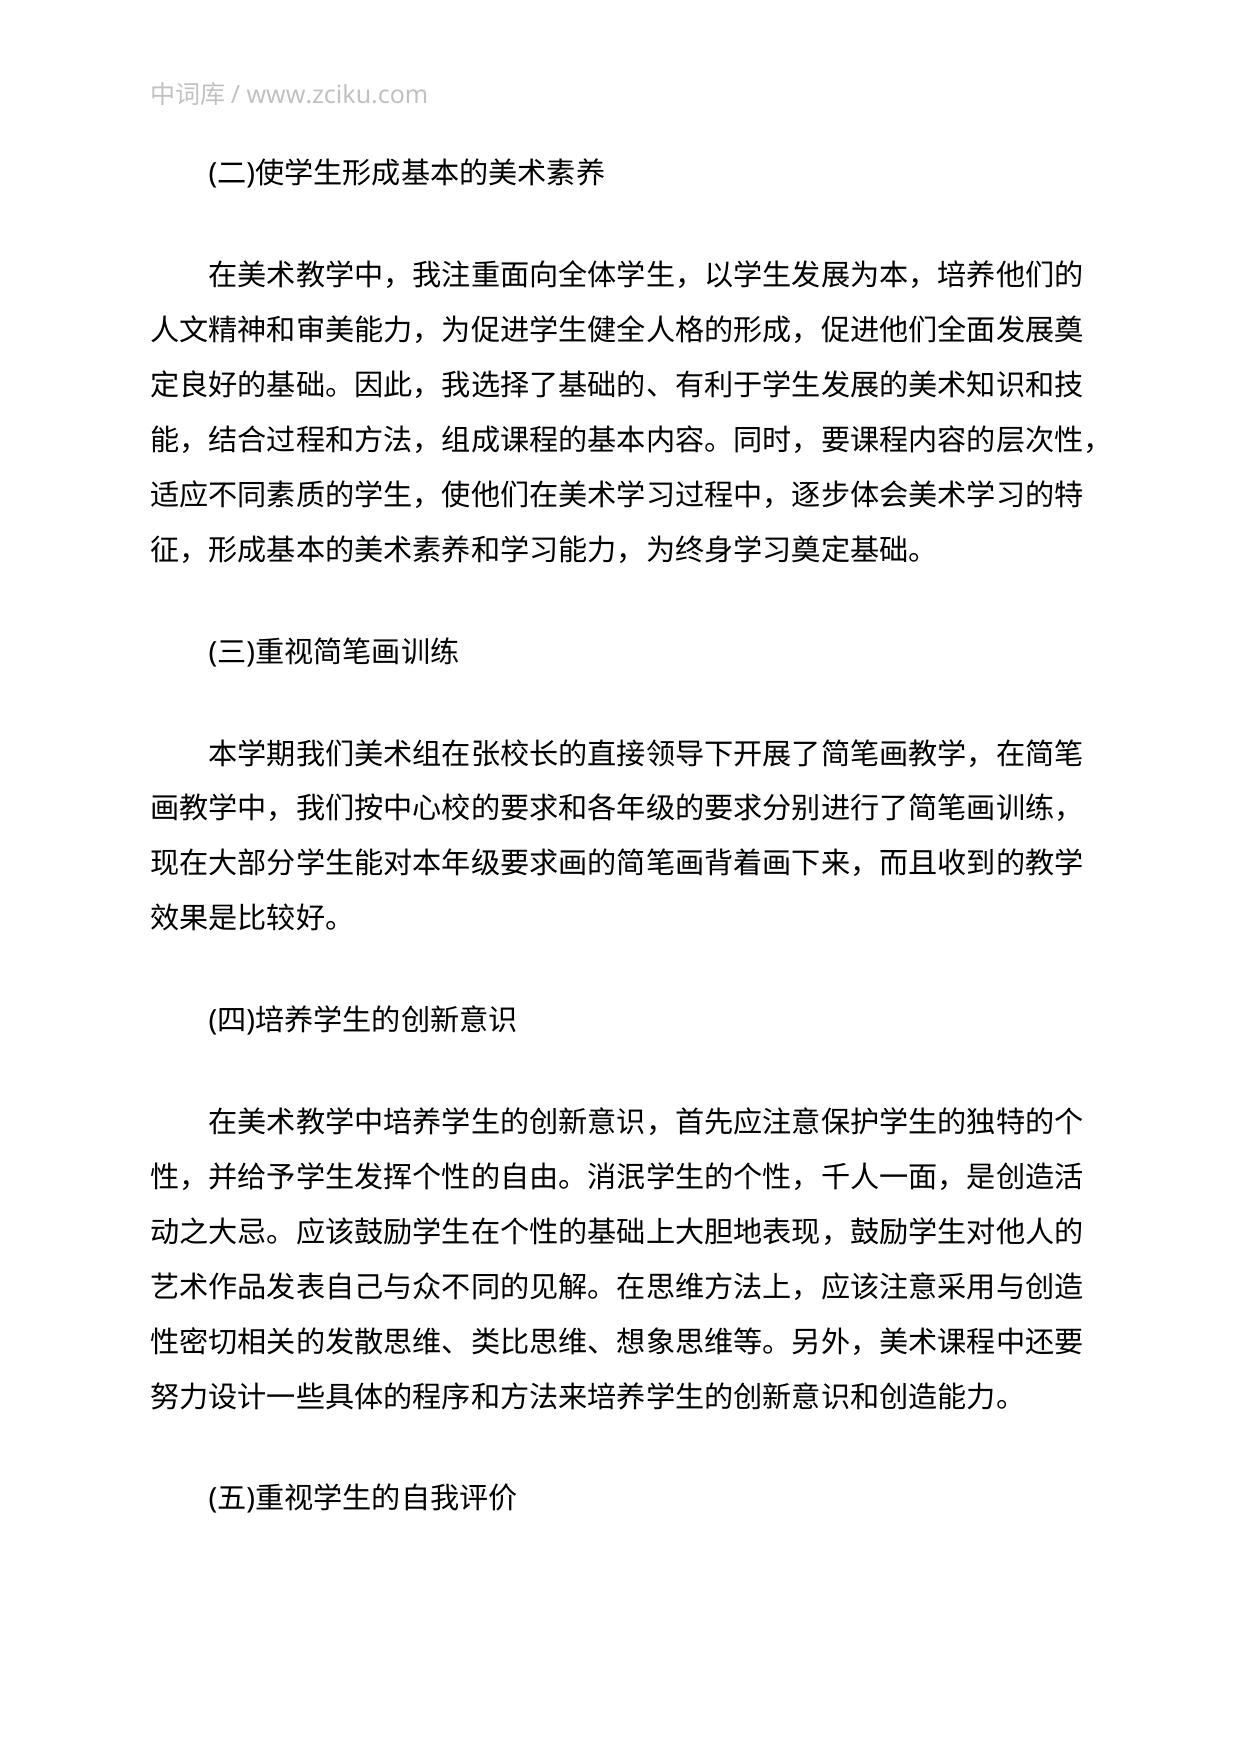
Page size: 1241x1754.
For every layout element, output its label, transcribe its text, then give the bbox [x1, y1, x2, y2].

text 在美术教学中，我注重面向全体学生，以学生发展为本，培养他们的人文精神和审美能力，为促进学生健全人格的形成，促进他们全面发展奠定良好的基础。因此，我选择了基础的、有利于学生发展的美术知识和技能，结合过程和方法，组成课程的基本内容。同时，要课程内容的层次性，适应不同素质的学生，使他们在美术学习过程中，逐步体会美术学习的特征，形成基本的美术素养和学习能力，为终身学习奠定基础。 [150, 252, 1090, 569]
text (三)重视简笔画训练 [150, 628, 1090, 671]
text (五)重视学生的自我评价 [150, 1475, 1090, 1517]
text (二)使学生形成基本的美术素养 [150, 150, 1090, 192]
text 本学期我们美术组在张校长的直接领导下开展了简笔画教学，在简笔画教学中，我们按中心校的要求和各年级的要求分别进行了简笔画训练，现在大部分学生能对本年级要求画的简笔画背着画下来，而且收到的教学效果是比较好。 [150, 730, 1090, 937]
text 在美术教学中培养学生的创新意识，首先应注意保护学生的独特的个性，并给予学生发挥个性的自由。消泯学生的个性，千人一面，是创造活动之大忌。应该鼓励学生在个性的基础上大胆地表现，鼓励学生对他人的艺术作品发表自己与众不同的见解。在思维方法上，应该注意采用与创造性密切相关的发散思维、类比思维、想象思维等。另外，美术课程中还要努力设计一些具体的程序和方法来培养学生的创新意识和创造能力。 [150, 1099, 1090, 1415]
text (四)培养学生的创新意识 [150, 997, 1090, 1039]
